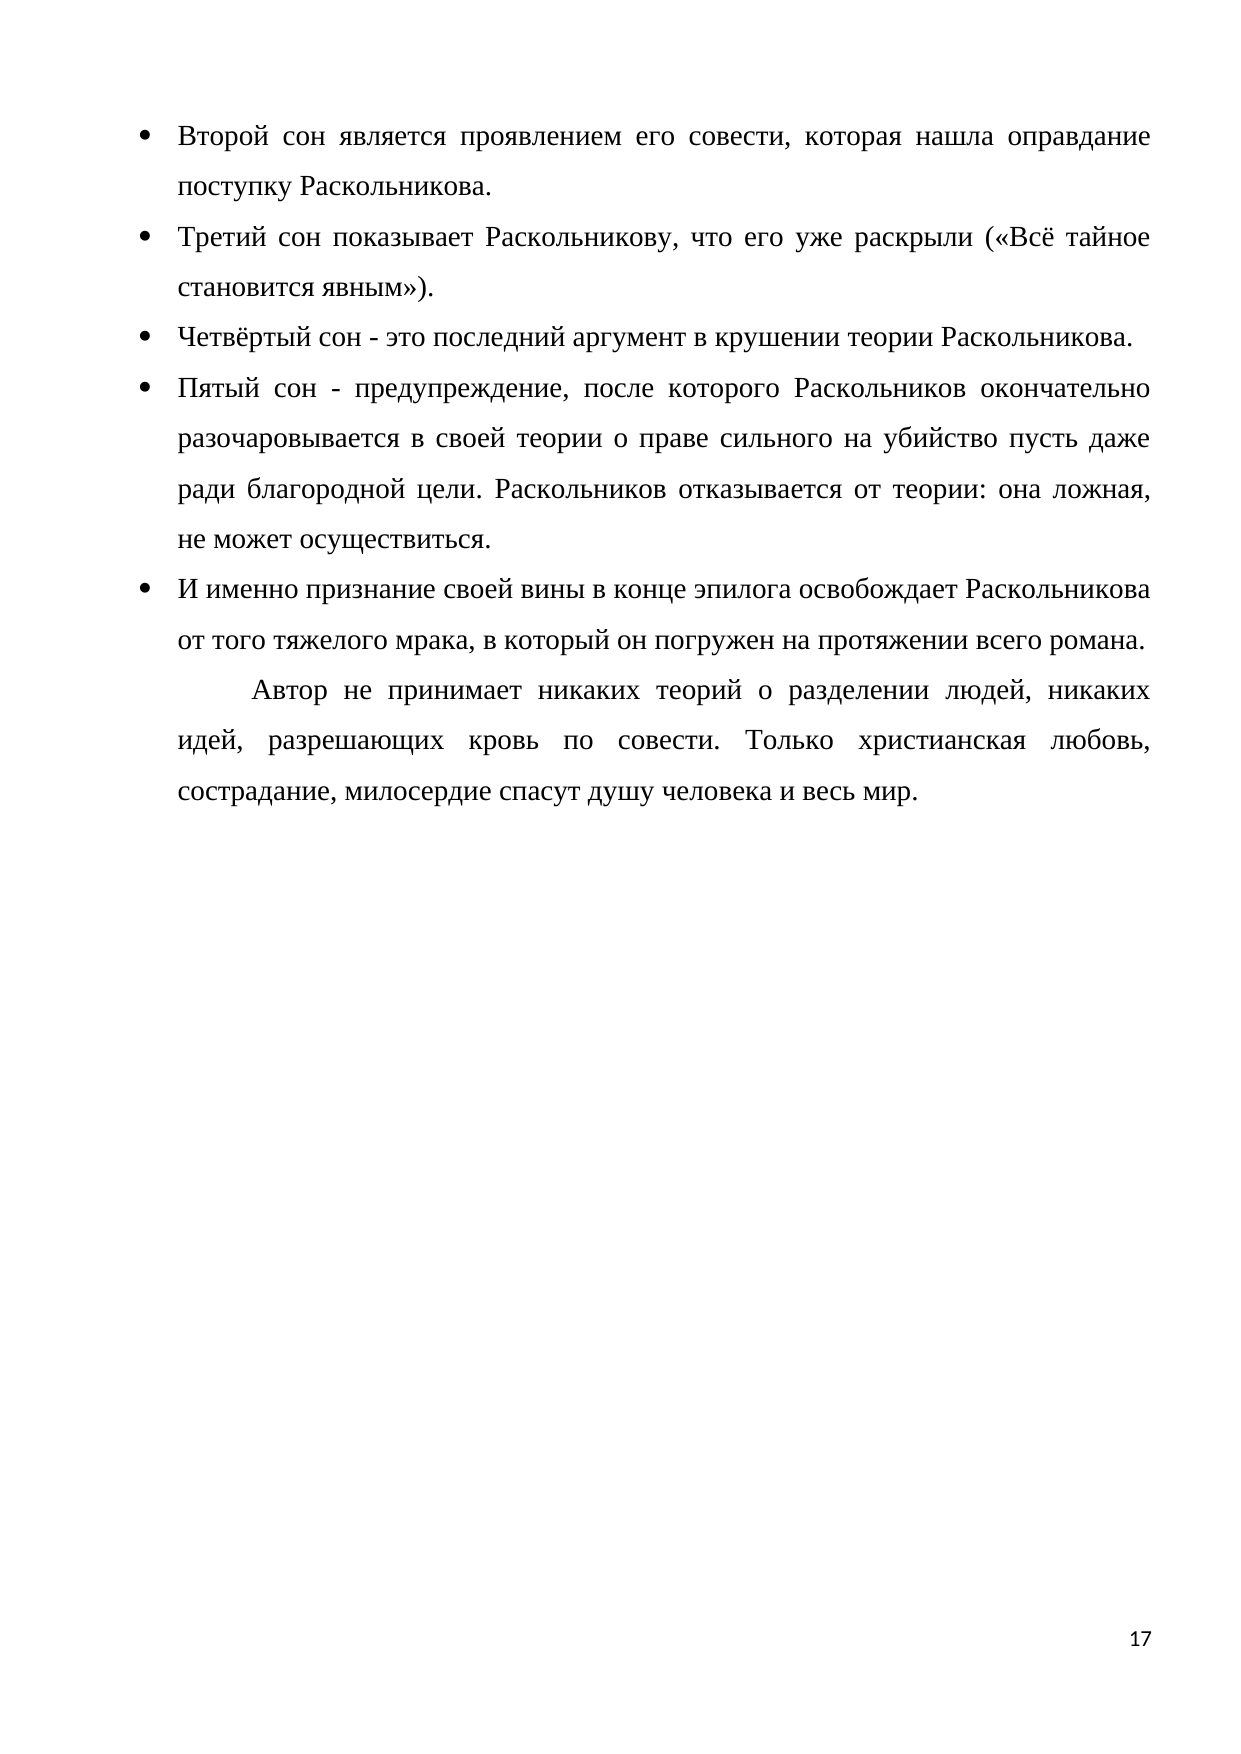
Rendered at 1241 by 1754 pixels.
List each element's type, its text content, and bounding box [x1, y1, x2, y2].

list И именно признание своей вины в конце эпилога освобождает Раскольникова от того тяжелого мрака, в который он погружен на протяжении всего романа. [140, 571, 1152, 655]
text Автор не принимает никаких теорий о разделении людей, никаких идей, разрешающих кровь по совести. Только христианская любовь, сострадание, милосердие спасут душу человека и весь мир. [177, 672, 1152, 806]
list Четвёртый сон - это последний аргумент в крушении теории Раскольникова. [140, 319, 1152, 353]
list Третий сон показывает Раскольникову, что его уже раскрыли («Всё тайное становится явным»). [140, 219, 1152, 303]
list Второй сон является проявлением его совести, которая нашла оправдание поступку Раскольникова. [140, 118, 1152, 202]
list Пятый сон - предупреждение, после которого Раскольников окончательно разочаровывается в своей теории о праве сильного на убийство пусть даже ради благородной цели. Раскольников отказывается от теории: она ложная, не может осуществиться. [140, 370, 1152, 554]
